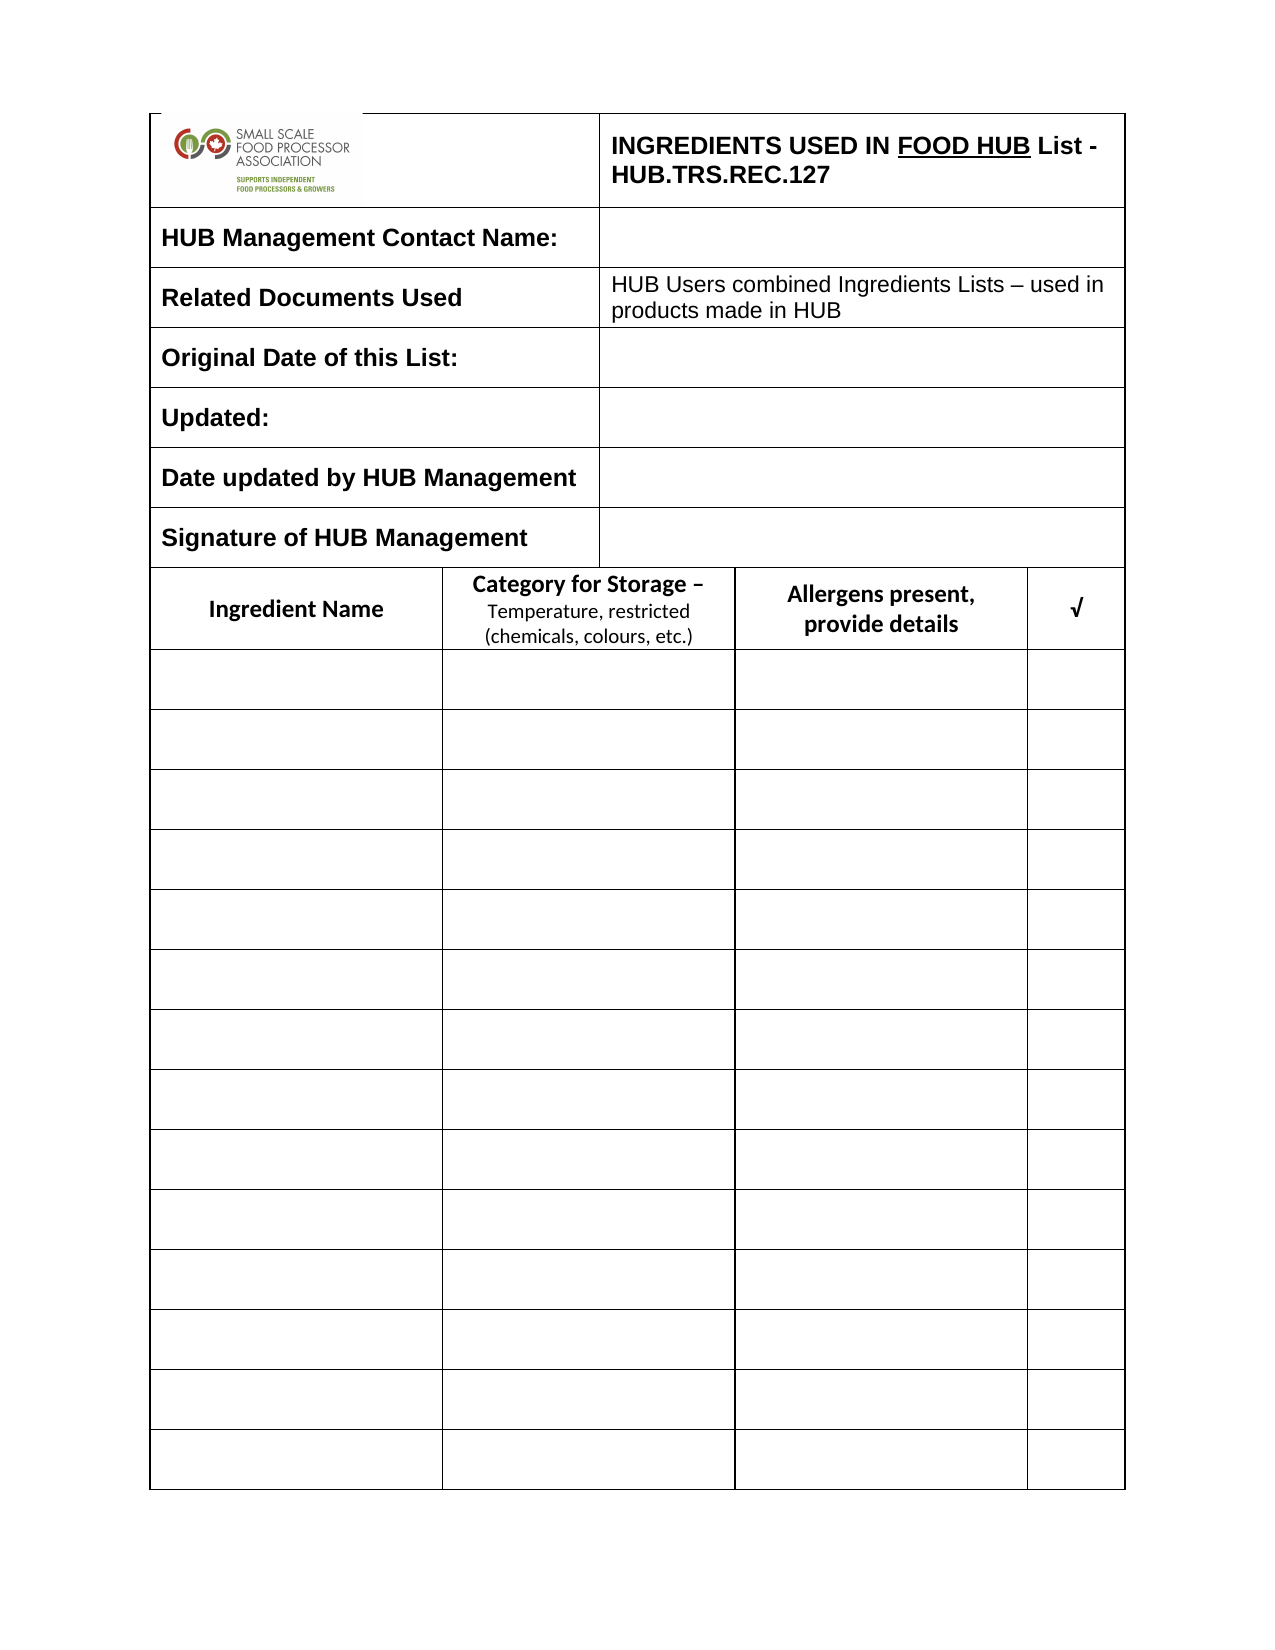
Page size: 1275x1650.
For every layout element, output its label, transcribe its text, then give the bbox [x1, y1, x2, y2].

table_cell [600, 328, 1124, 387]
table_cell HUB Users combined Ingredients Lists – used in products made in HUB [600, 268, 1124, 327]
table_cell Updated: [151, 388, 599, 447]
table_cell [736, 1250, 1027, 1309]
table_cell [151, 1130, 442, 1189]
table_cell [736, 1370, 1027, 1429]
table_cell [443, 890, 734, 949]
table_cell [443, 830, 734, 889]
table_cell [1028, 1010, 1124, 1069]
table_cell HUB Management Contact Name: [151, 208, 599, 267]
table_cell √ [1028, 568, 1124, 649]
table_cell [151, 1310, 442, 1369]
table_cell Original Date of this List: [151, 328, 599, 387]
table_cell [443, 1010, 734, 1069]
table_cell Category for Storage – Temperature, restricted (chemicals, colours, etc.) [443, 568, 734, 649]
table_cell [151, 1190, 442, 1249]
table_cell [443, 1250, 734, 1309]
table_cell [443, 1190, 734, 1249]
table_cell [1028, 890, 1124, 949]
table_header [151, 114, 161, 207]
table_cell [443, 650, 734, 709]
table_cell [443, 770, 734, 829]
table_header [363, 114, 599, 207]
table_cell [151, 770, 442, 829]
table_cell [151, 890, 442, 949]
table_cell [736, 710, 1027, 769]
table_cell Signature of HUB Management [151, 508, 599, 567]
table_cell Date updated by HUB Management [151, 448, 599, 507]
table_cell [1028, 1250, 1124, 1309]
table_cell [151, 1370, 442, 1429]
table_cell [443, 950, 734, 1009]
table_cell [736, 1190, 1027, 1249]
table_cell [151, 710, 442, 769]
table_cell Ingredient Name [151, 568, 442, 649]
table_cell [736, 1010, 1027, 1069]
table_cell [736, 1310, 1027, 1369]
table_cell Allergens present, provide details [736, 568, 1027, 649]
table_cell [443, 1310, 734, 1369]
table_cell [736, 1130, 1027, 1189]
table_cell [736, 650, 1027, 709]
table_cell [443, 1430, 734, 1489]
table_cell [736, 890, 1027, 949]
table_cell [151, 1010, 442, 1069]
table_cell [600, 388, 1124, 447]
table_cell [600, 448, 1124, 507]
table_header INGREDIENTS USED IN FOOD HUB List - HUB.TRS.REC.127 [600, 114, 1124, 207]
table_cell [151, 1070, 442, 1129]
table_cell [1028, 1310, 1124, 1369]
table_cell [736, 770, 1027, 829]
table_cell [443, 1070, 734, 1129]
table_cell [1028, 1430, 1124, 1489]
table_cell [1028, 1130, 1124, 1189]
table_cell [151, 1430, 442, 1489]
table_cell [151, 1250, 442, 1309]
table_cell [736, 1070, 1027, 1129]
table_cell [443, 1370, 734, 1429]
table_cell [1028, 1370, 1124, 1429]
table_cell [1028, 770, 1124, 829]
table_cell [1028, 1070, 1124, 1129]
table_cell [151, 830, 442, 889]
table_cell [736, 1430, 1027, 1489]
table_cell [1028, 830, 1124, 889]
table_cell Related Documents Used [151, 268, 599, 327]
table_cell [443, 1130, 734, 1189]
table_cell [151, 950, 442, 1009]
table_cell [600, 508, 1124, 567]
table_cell [736, 950, 1027, 1009]
table_cell [1028, 650, 1124, 709]
table_cell [443, 710, 734, 769]
table_cell [736, 830, 1027, 889]
table_cell [1028, 950, 1124, 1009]
table_cell [151, 650, 442, 709]
table_cell [600, 208, 1124, 267]
table_cell [1028, 710, 1124, 769]
table_cell [1028, 1190, 1124, 1249]
